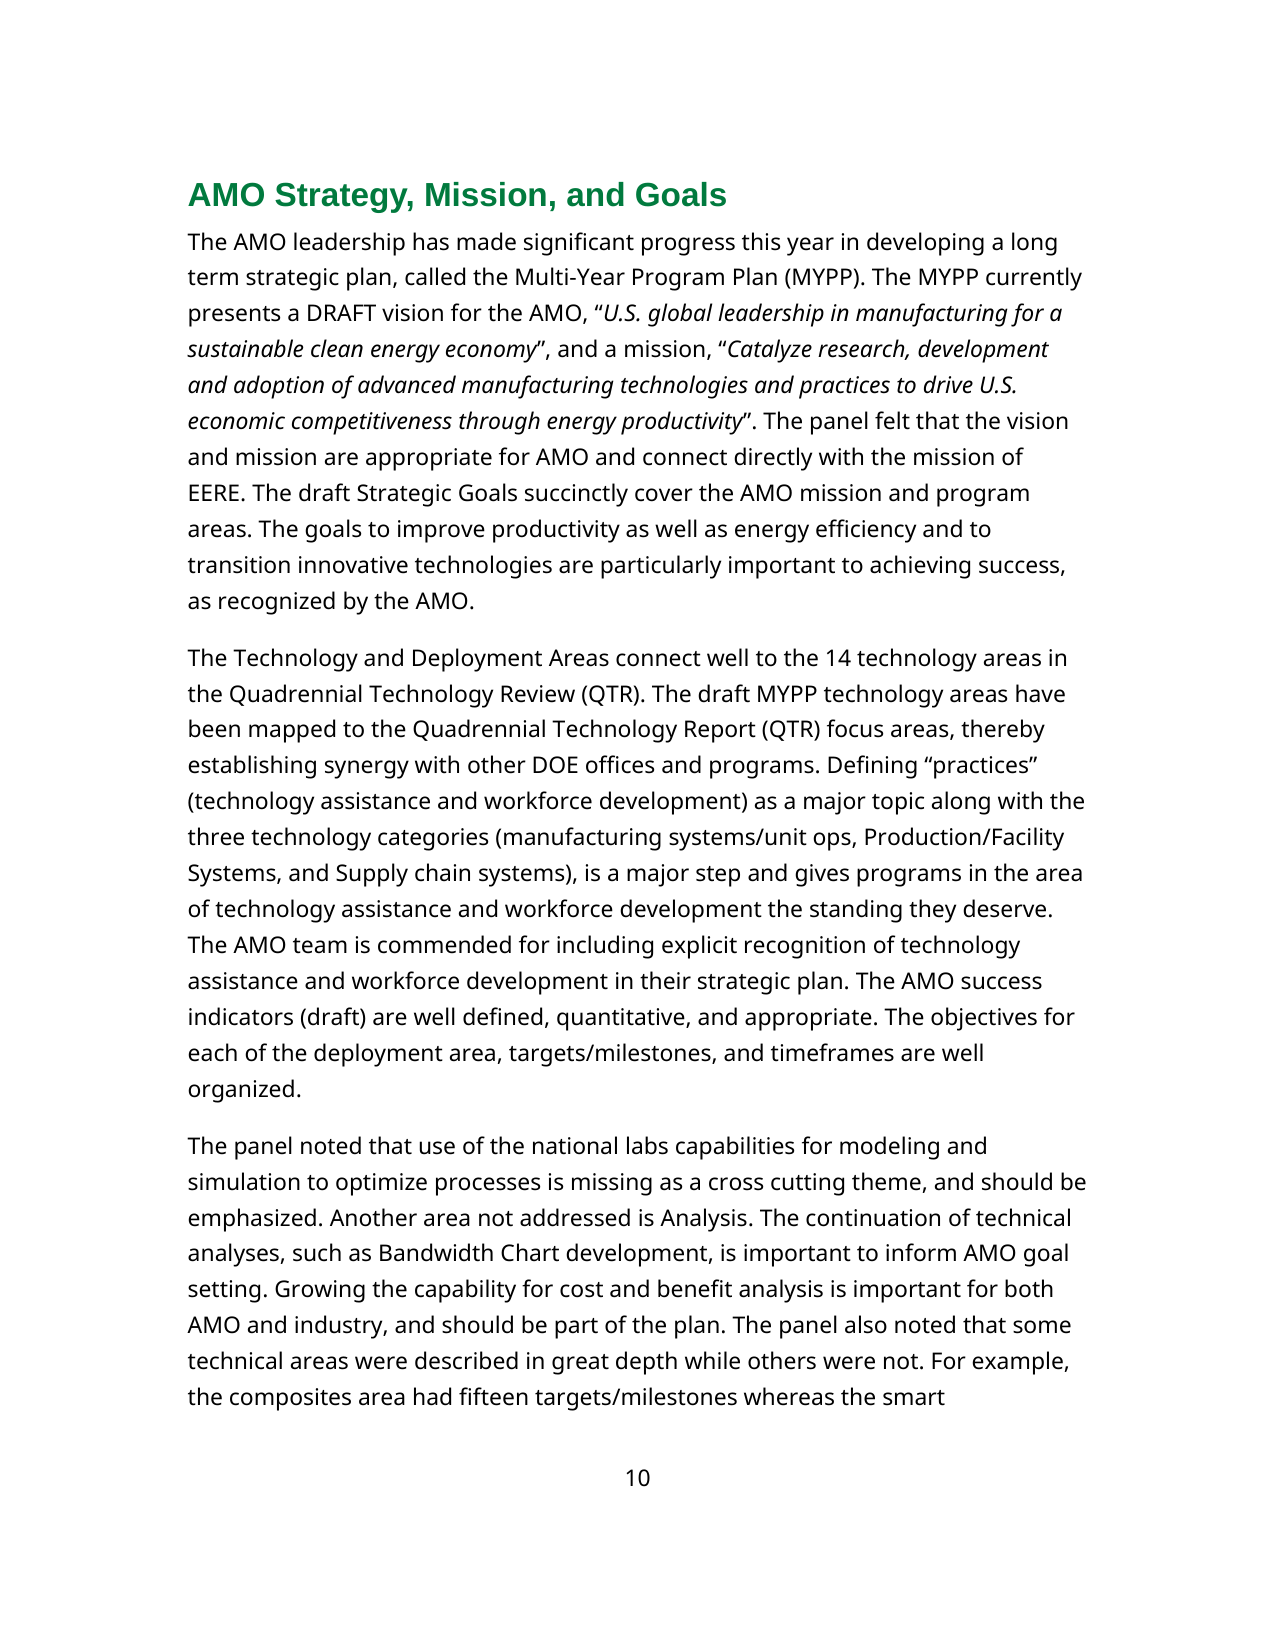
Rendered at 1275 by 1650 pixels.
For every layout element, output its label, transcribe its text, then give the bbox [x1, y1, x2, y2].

text The Technology and Deployment Areas connect well to the 14 technology areas in the Quadrennial Technology Review (QTR). The draft MYPP technology areas have been mapped to the Quadrennial Technology Report (QTR) focus areas, thereby establishing synergy with other DOE offices and programs. Defining “practices” (technology assistance and workforce development) as a major topic along with the three technology categories (manufacturing systems/unit ops, Production/Facility Systems, and Supply chain systems), is a major step and gives programs in the area of technology assistance and workforce development the standing they deserve. The AMO team is commended for including explicit recognition of technology assistance and workforce development in their strategic plan. The AMO success indicators (draft) are well defined, quantitative, and appropriate. The objectives for each of the deployment area, targets/milestones, and timeframes are well organized. [187, 642, 1087, 1104]
text The AMO leadership has made significant progress this year in developing a long term strategic plan, called the Multi-Year Program Plan (MYPP). The MYPP currently presents a DRAFT vision for the AMO, “U.S. global leadership in manufacturing for a sustainable clean energy economy”, and a mission, “Catalyze research, development and adoption of advanced manufacturing technologies and practices to drive U.S. economic competitiveness through energy productivity”. The panel felt that the vision and mission are appropriate for AMO and connect directly with the mission of EERE. The draft Strategic Goals succinctly cover the AMO mission and program areas. The goals to improve productivity as well as energy efficiency and to transition innovative technologies are particularly important to achieving success, as recognized by the AMO. [187, 225, 1087, 616]
subtitle AMO Strategy, Mission, and Goals [187, 175, 1087, 213]
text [187, 1129, 1087, 1412]
